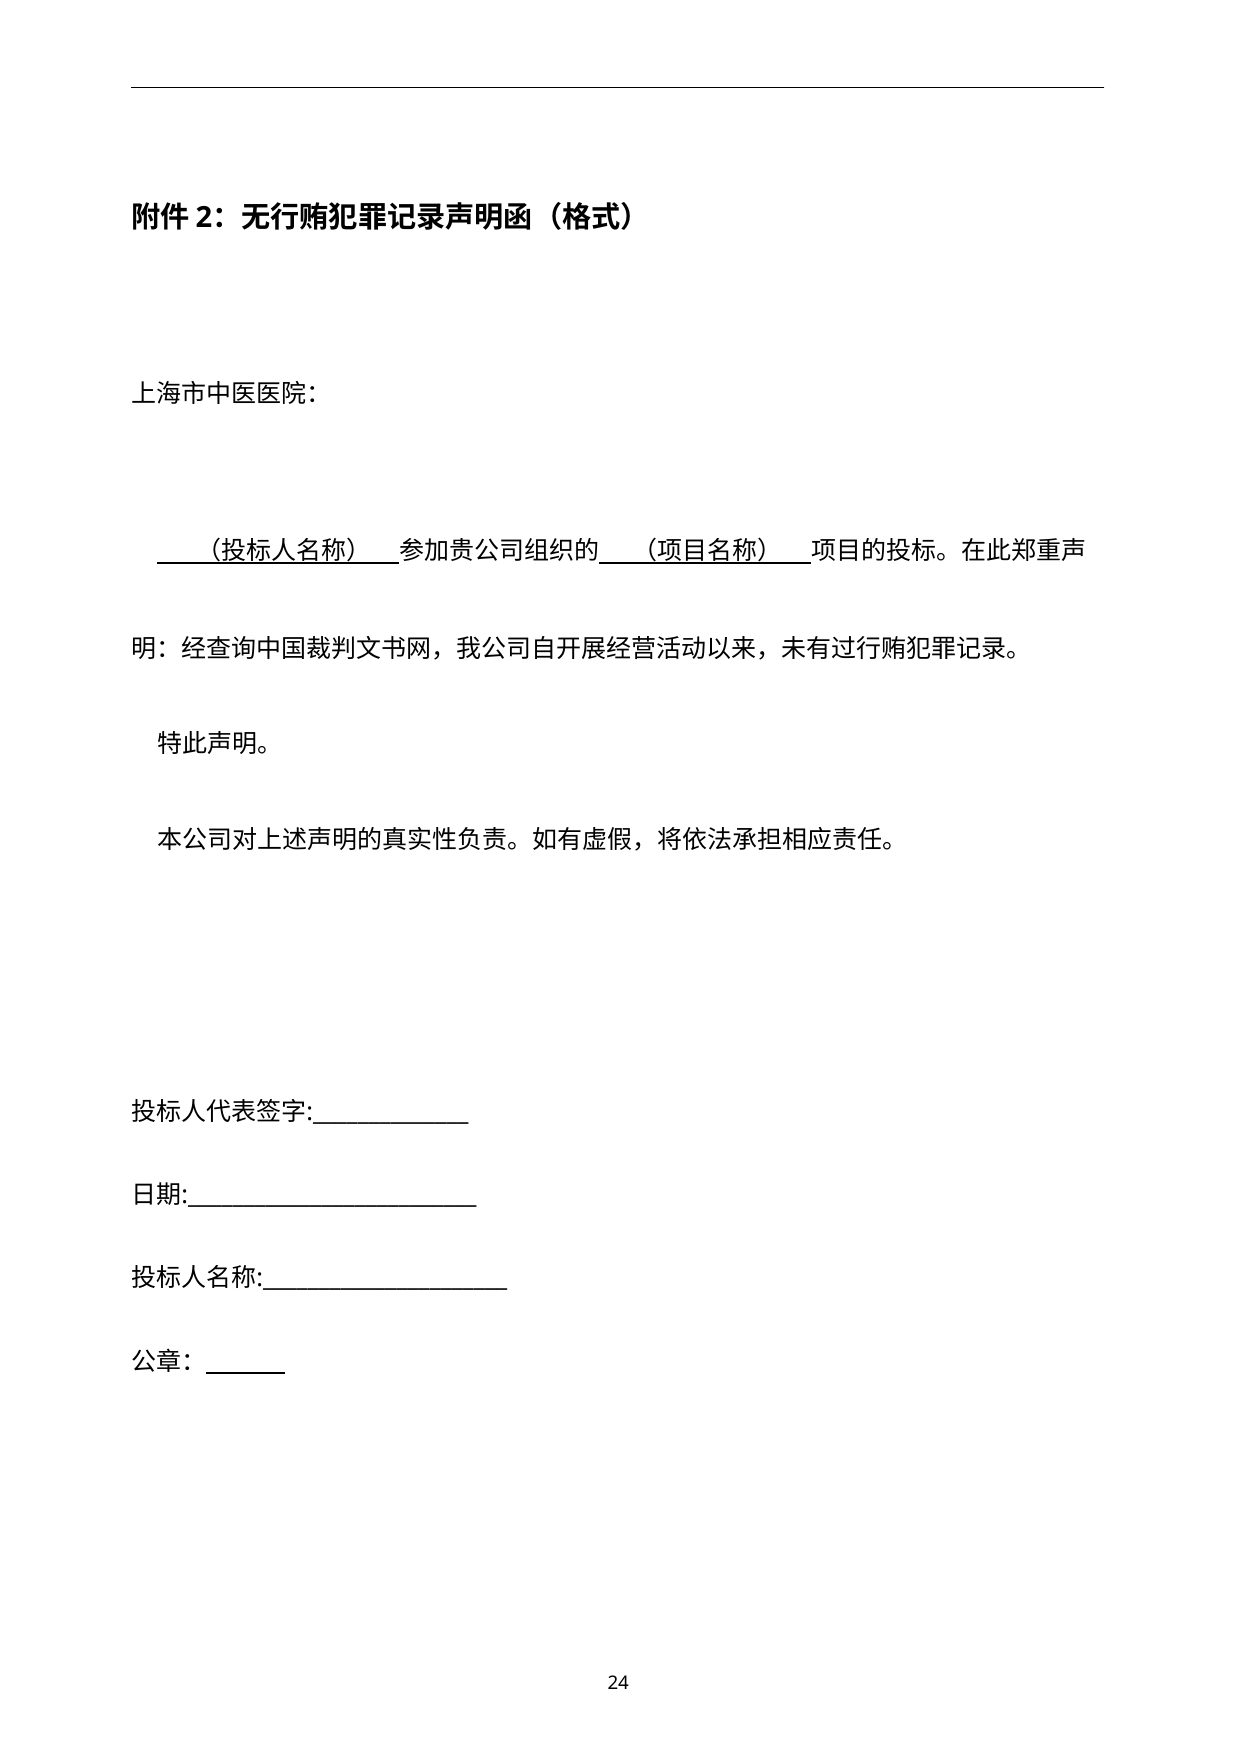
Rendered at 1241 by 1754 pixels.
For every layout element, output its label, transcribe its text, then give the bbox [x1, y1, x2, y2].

text 投标人代表签字:______________ [131, 1077, 1104, 1142]
text 投标人名称:______________________ [131, 1243, 1104, 1308]
text 日期:__________________________ [131, 1160, 1104, 1225]
text 上海市中医医院： [131, 359, 1104, 424]
text 公章： [131, 1327, 1104, 1392]
text 附件2：无行贿犯罪记录声明函（格式） [131, 182, 1104, 247]
text （投标人名称） 参加贵公司组织的 （项目名称） 项目的投标。在此郑重声明：经查询中国裁判文书网，我公司自开展经营活动以来，未有过行贿犯罪记录。 [131, 516, 1104, 679]
text 特此声明。 [131, 709, 1104, 774]
text 本公司对上述声明的真实性负责。如有虚假，将依法承担相应责任。 [131, 805, 1104, 870]
